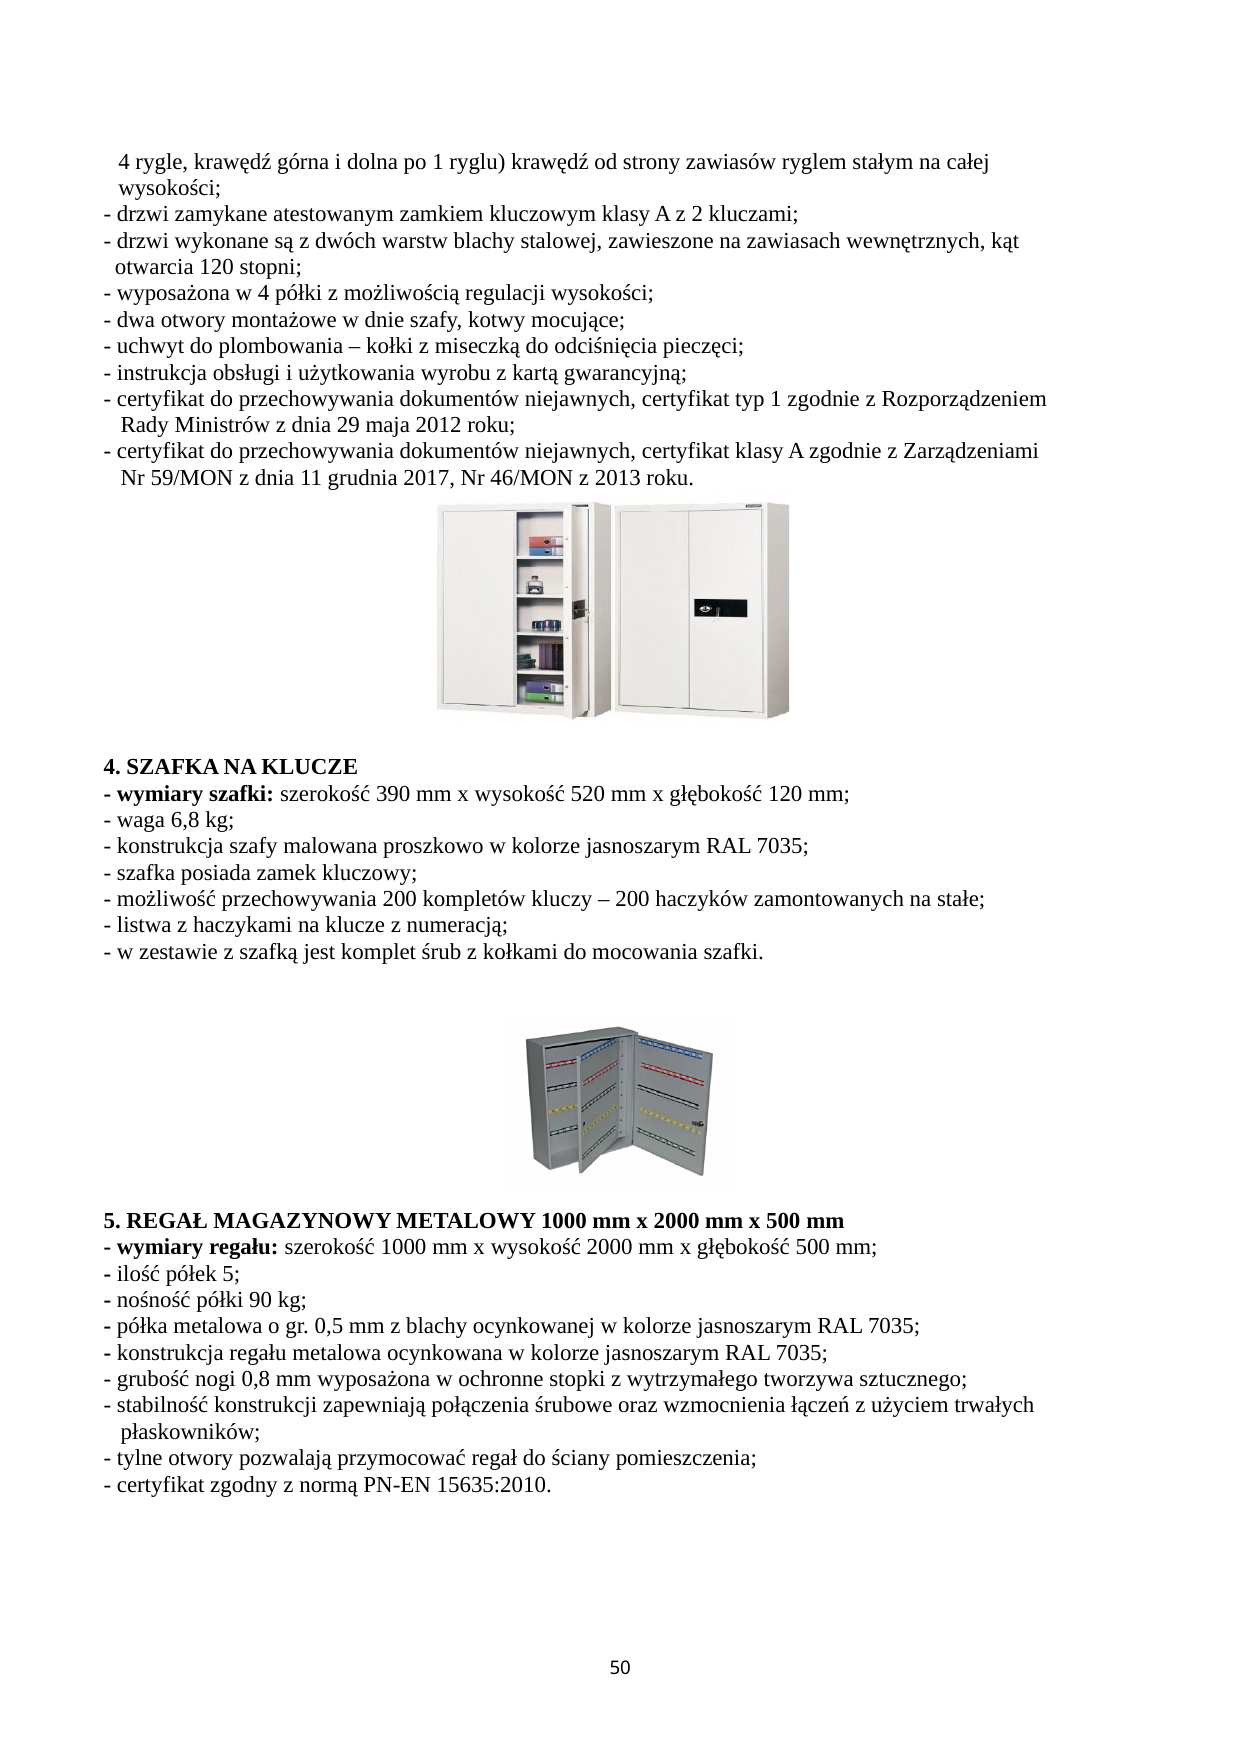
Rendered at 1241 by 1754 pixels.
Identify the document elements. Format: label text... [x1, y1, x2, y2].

text - grubość nogi 0,8 mm wyposażona w ochronne stopki z wytrzymałego tworzywa sztucznego; [103, 1365, 1122, 1392]
text - instrukcja obsługi i użytkowania wyrobu z kartą gwarancyjną; [103, 358, 1122, 385]
text Rady Ministrów z dnia 29 maja 2012 roku; [103, 411, 1122, 438]
text - certyfikat do przechowywania dokumentów niejawnych, certyfikat klasy A zgodnie z Zarządzeniami [103, 438, 1122, 464]
text - półka metalowa o gr. 0,5 mm z blachy ocynkowanej w kolorze jasnoszarym RAL 7035; [103, 1312, 1122, 1339]
text - stabilność konstrukcji zapewniają połączenia śrubowe oraz wzmocnienia łączeń z użyciem trwałych [103, 1392, 1122, 1418]
text - listwa z haczykami na klucze z numeracją; - w zestawie z szafką jest komplet śrub z kołkami do mocowania szafki. [103, 912, 1122, 993]
text - wymiary regału: szerokość 1000 mm x wysokość 2000 mm x głębokość 500 mm; [103, 1233, 1122, 1260]
text - nośność półki 90 kg; [103, 1286, 1122, 1312]
text - uchwyt do plombowania – kołki z miseczką do odciśnięcia pieczęci; [103, 332, 1122, 358]
text - ilość półek 5; [103, 1260, 1122, 1286]
text - dwa otwory montażowe w dnie szafy, kotwy mocujące; [103, 306, 1122, 332]
picture [436, 490, 790, 725]
text - certyfikat zgodny z normą PN-EN 15635:2010. [103, 1471, 1122, 1497]
text otwarcia 120 stopni; - wyposażona w 4 półki z możliwością regulacji wysokości; [103, 253, 1122, 306]
picture [505, 1019, 735, 1189]
text wysokości; [103, 174, 1122, 200]
text - konstrukcja szafy malowana proszkowo w kolorze jasnoszarym RAL 7035; - szafka posiada zamek kluczowy; [103, 832, 1122, 885]
text - tylne otwory pozwalają przymocować regał do ściany pomieszczenia; [103, 1444, 1122, 1471]
text 4. SZAFKA NA KLUCZE [103, 753, 1122, 780]
text - certyfikat do przechowywania dokumentów niejawnych, certyfikat typ 1 zgodnie z Rozporządzeniem [103, 385, 1122, 411]
text - wymiary szafki: szerokość 390 mm x wysokość 520 mm x głębokość 120 mm; - waga 6,8 kg; [103, 780, 1122, 832]
text płaskowników; [103, 1418, 1122, 1444]
text 5. REGAŁ MAGAZYNOWY METALOWY 1000 mm x 2000 mm x 500 mm [103, 1207, 1122, 1233]
text 4 rygle, krawędź górna i dolna po 1 ryglu) krawędź od strony zawiasów ryglem stałym na całej [103, 148, 1122, 174]
text - konstrukcja regału metalowa ocynkowana w kolorze jasnoszarym RAL 7035; [103, 1339, 1122, 1365]
text - drzwi wykonane są z dwóch warstw blachy stalowej, zawieszone na zawiasach wewnętrznych, kąt [103, 227, 1122, 253]
text Nr 59/MON z dnia 11 grudnia 2017, Nr 46/MON z 2013 roku. [103, 464, 1122, 490]
text - możliwość przechowywania 200 kompletów kluczy – 200 haczyków zamontowanych na stałe; [103, 885, 1122, 912]
text - drzwi zamykane atestowanym zamkiem kluczowym klasy A z 2 kluczami; [103, 200, 1122, 227]
